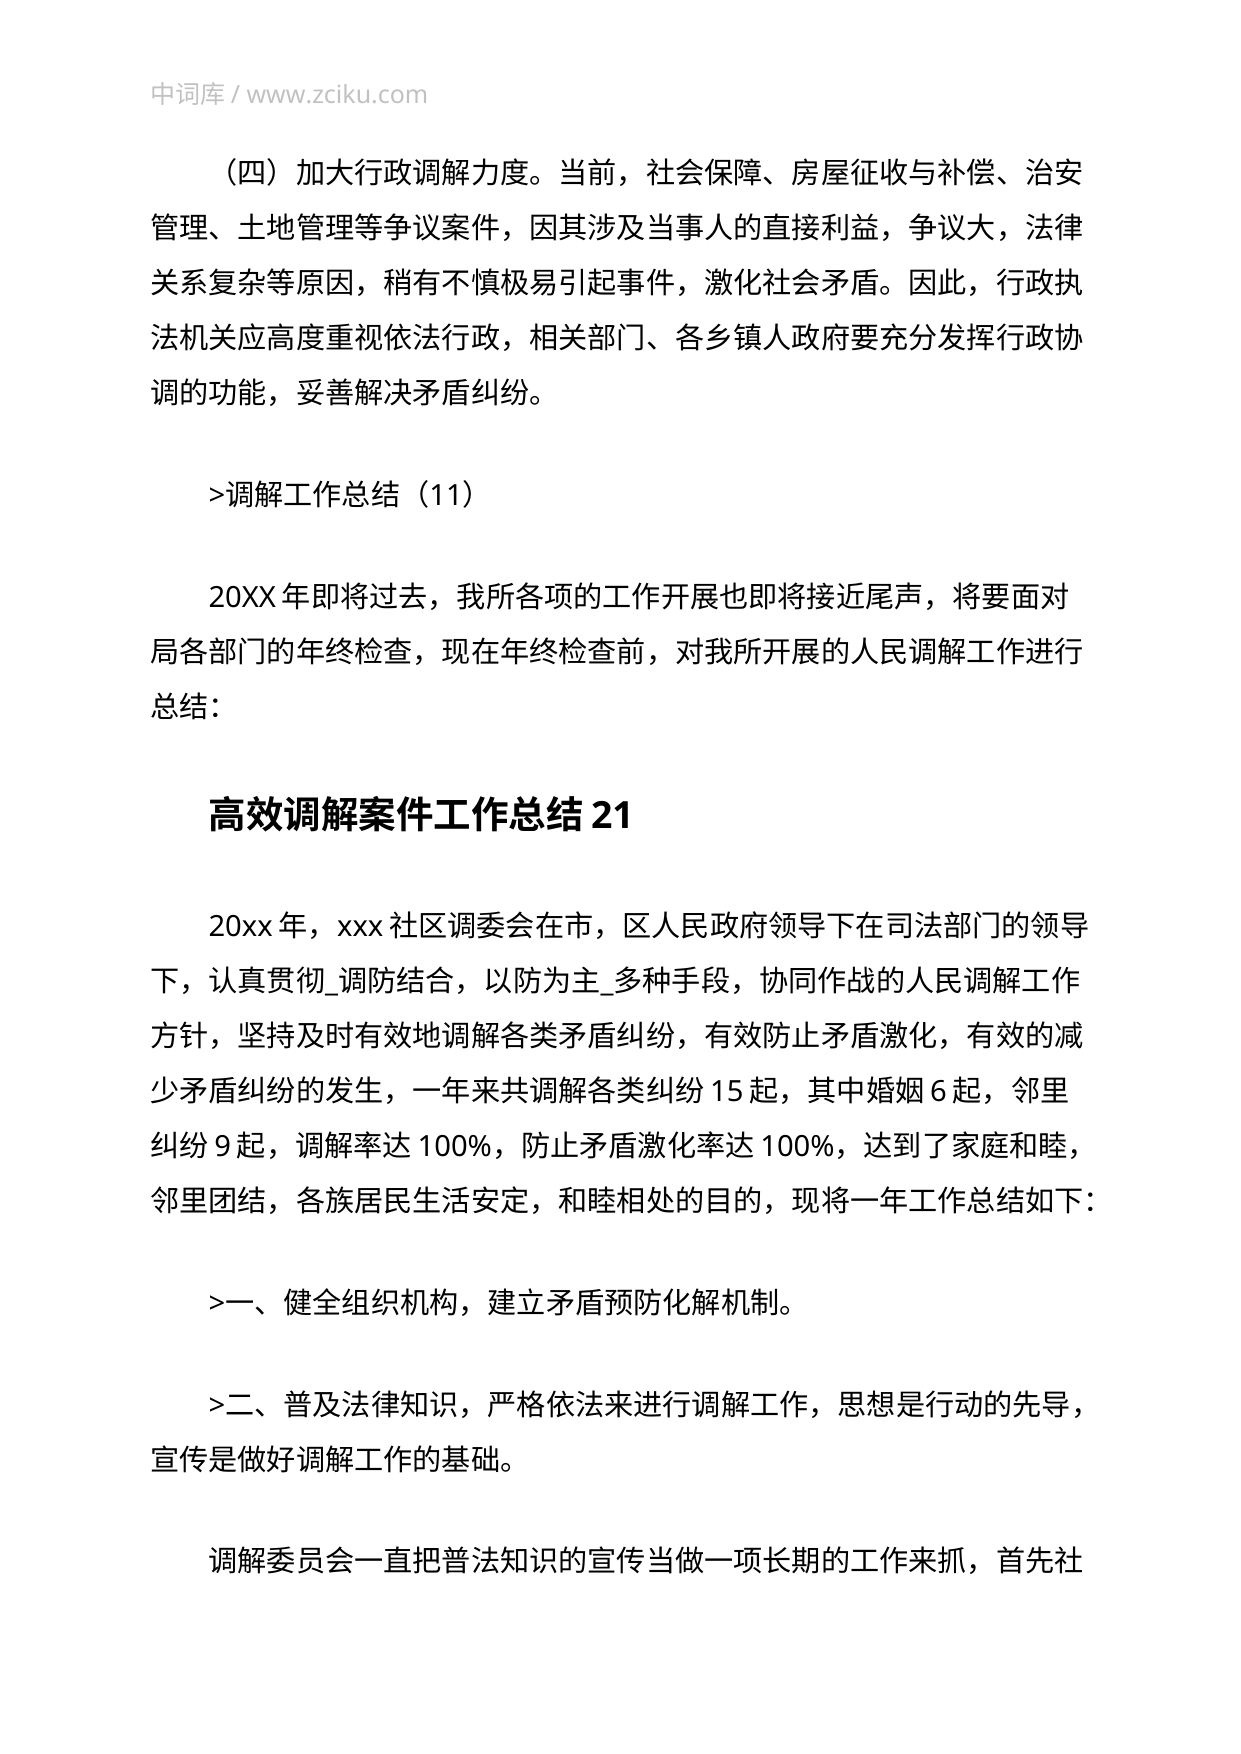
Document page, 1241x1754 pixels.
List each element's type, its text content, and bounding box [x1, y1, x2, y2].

text >一、健全组织机构，建立矛盾预防化解机制。 [150, 1279, 1090, 1322]
text 高效调解案件工作总结21 [150, 785, 1090, 839]
text 20XX年即将过去，我所各项的工作开展也即将接近尾声，将要面对局各部门的年终检查，现在年终检查前，对我所开展的人民调解工作进行总结： [150, 573, 1090, 726]
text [150, 1538, 1090, 1580]
text （四）加大行政调解力度。当前，社会保障、房屋征收与补偿、治安管理、土地管理等争议案件，因其涉及当事人的直接利益，争议大，法律关系复杂等原因，稍有不慎极易引起事件，激化社会矛盾。因此，行政执法机关应高度重视依法行政，相关部门、各乡镇人政府要充分发挥行政协调的功能，妥善解决矛盾纠纷。 [150, 150, 1090, 412]
text 20xx年，xxx社区调委会在市，区人民政府领导下在司法部门的领导下，认真贯彻_调防结合，以防为主_多种手段，协同作战的人民调解工作方针，坚持及时有效地调解各类矛盾纠纷，有效防止矛盾激化，有效的减少矛盾纠纷的发生，一年来共调解各类纠纷15起，其中婚姻6起，邻里纠纷9起，调解率达100%，防止矛盾激化率达100%，达到了家庭和睦，邻里团结，各族居民生活安定，和睦相处的目的，现将一年工作总结如下： [150, 903, 1090, 1220]
text >调解工作总结（11） [150, 471, 1090, 514]
text >二、普及法律知识，严格依法来进行调解工作，思想是行动的先导，宣传是做好调解工作的基础。 [150, 1381, 1090, 1478]
